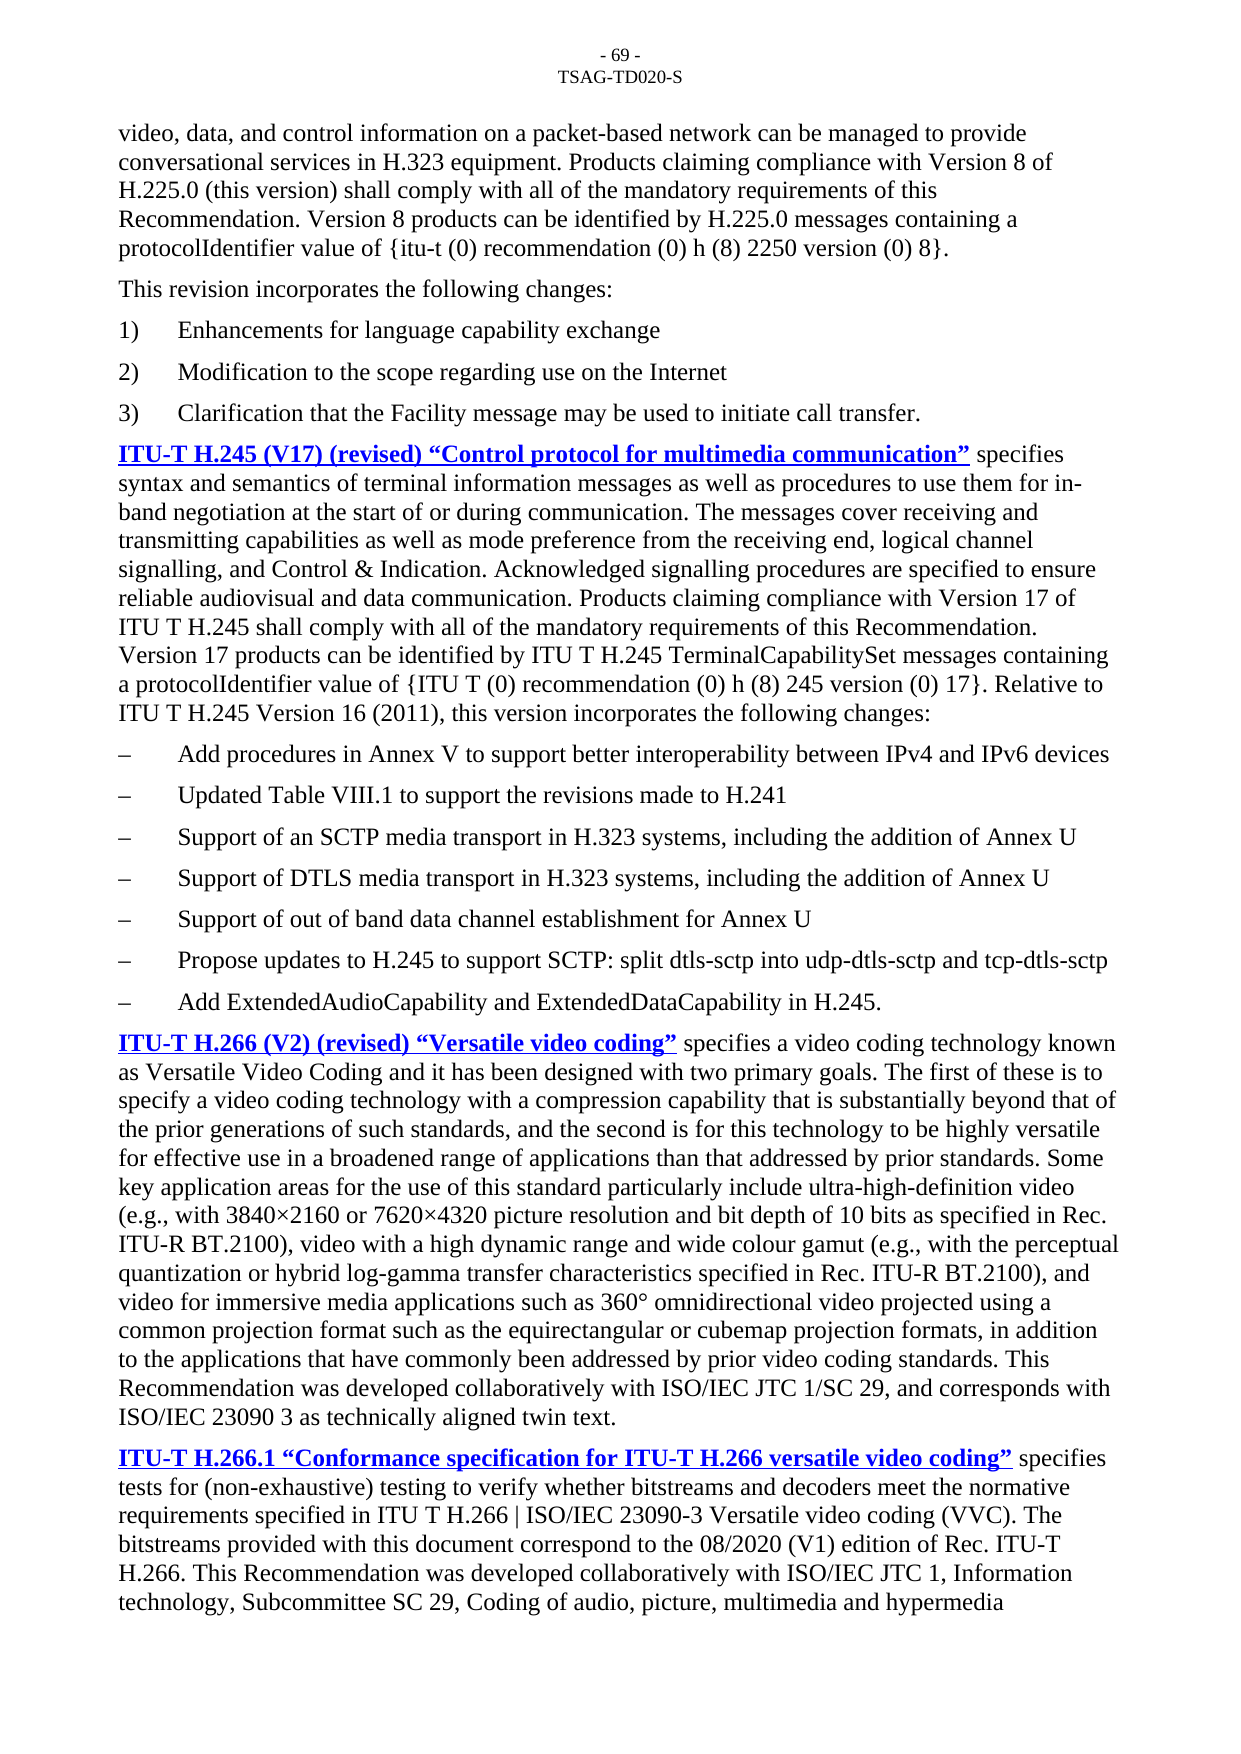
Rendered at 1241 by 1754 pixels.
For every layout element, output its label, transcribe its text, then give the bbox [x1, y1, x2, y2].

text 3) Clarification that the Facility message may be used to initiate call transfer. [118, 398, 1122, 427]
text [118, 118, 1122, 262]
text – Updated Table VIII.1 to support the revisions made to H.241 [118, 781, 1122, 809]
text – Support of DTLS media transport in H.323 systems, including the addition of Annex U [118, 863, 1122, 892]
text – Add procedures in Annex V to support better interoperability between IPv4 and IPv6 devices [118, 739, 1122, 768]
text – Support of out of band data channel establishment for Annex U [118, 904, 1122, 933]
text ITU-T H.245 (V17) (revised) “Control protocol for multimedia communication” specifies syntax and semantics of terminal information messages as well as procedures to use them for in-band negotiation at the start of or during communication. The messages cover receiving and transmitting capabilities as well as mode preference from the receiving end, logical channel signalling, and Control & Indication. Acknowledged signalling procedures are specified to ensure reliable audiovisual and data communication. Products claiming compliance with Version 17 of ITU T H.245 shall comply with all of the mandatory requirements of this Recommendation. Version 17 products can be identified by ITU T H.245 TerminalCapabilitySet messages containing a protocolIdentifier value of {ITU T (0) recommendation (0) h (8) 245 version (0) 17}. Relative to ITU T H.245 Version 16 (2011), this version incorporates the following changes: [118, 439, 1122, 727]
text 1) Enhancements for language capability exchange [118, 316, 1122, 344]
text – Propose updates to H.245 to support SCTP: split dtls-sctp into udp-dtls-sctp and tcp-dtls-sctp [118, 946, 1122, 974]
text 2) Modification to the scope regarding use on the Internet [118, 357, 1122, 386]
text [118, 1443, 1122, 1616]
text This revision incorporates the following changes: [118, 274, 1122, 303]
text – Support of an SCTP media transport in H.323 systems, including the addition of Annex U [118, 822, 1122, 851]
text ITU-T H.266 (V2) (revised) “Versatile video coding” specifies a video coding technology known as Versatile Video Coding and it has been designed with two primary goals. The first of these is to specify a video coding technology with a compression capability that is substantially beyond that of the prior generations of such standards, and the second is for this technology to be highly versatile for effective use in a broadened range of applications than that addressed by prior standards. Some key application areas for the use of this standard particularly include ultra-high-definition video (e.g., with 3840×2160 or 7620×4320 picture resolution and bit depth of 10 bits as specified in Rec. ITU-R BT.2100), video with a high dynamic range and wide colour gamut (e.g., with the perceptual quantization or hybrid log-gamma transfer characteristics specified in Rec. ITU-R BT.2100), and video for immersive media applications such as 360° omnidirectional video projected using a common projection format such as the equirectangular or cubemap projection formats, in addition to the applications that have commonly been addressed by prior video coding standards. This Recommendation was developed collaboratively with ISO/IEC JTC 1/SC 29, and corresponds with ISO/IEC 23090 3 as technically aligned twin text. [118, 1028, 1122, 1431]
text – Add ExtendedAudioCapability and ExtendedDataCapability in H.245. [118, 987, 1122, 1016]
